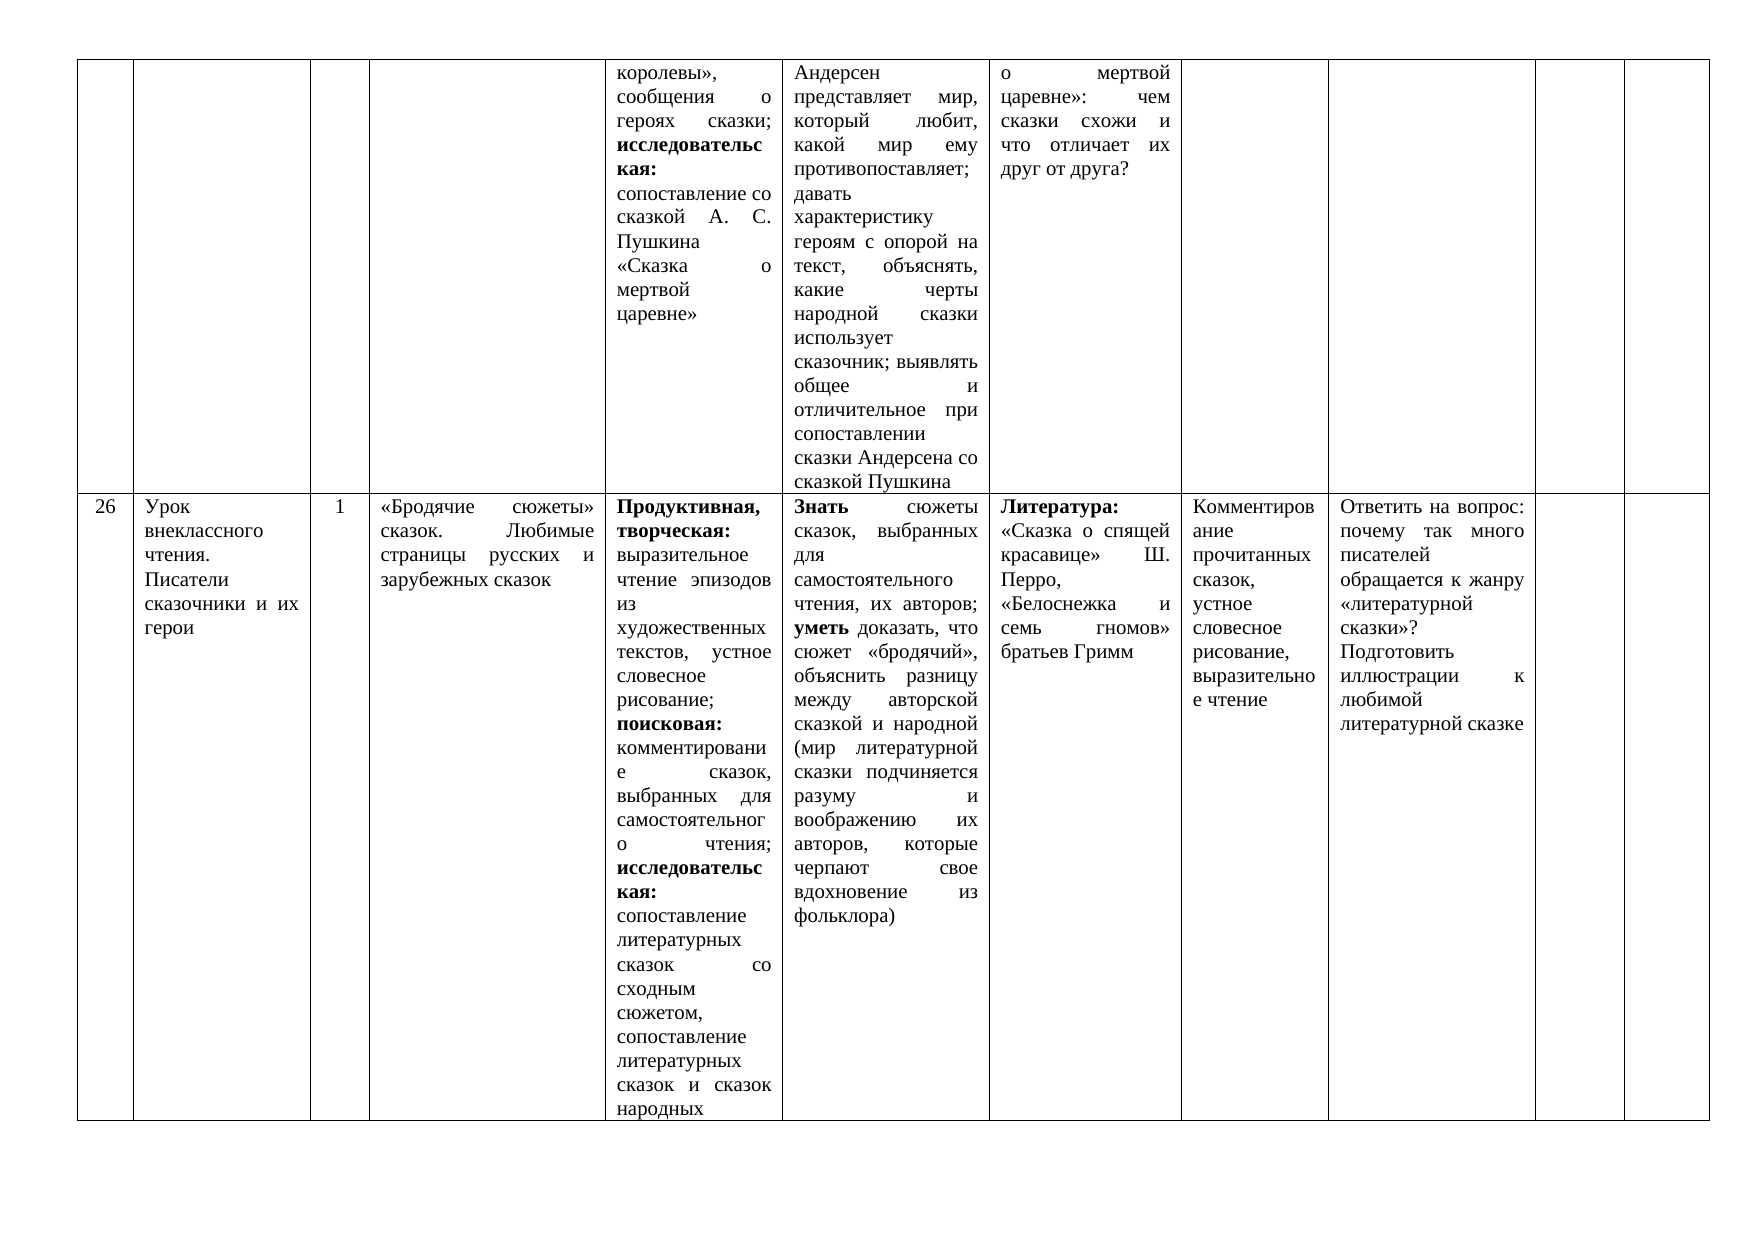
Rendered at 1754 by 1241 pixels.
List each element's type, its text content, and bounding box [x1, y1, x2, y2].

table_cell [1182, 60, 1328, 493]
table_cell [1536, 494, 1624, 1120]
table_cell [783, 60, 989, 493]
table_cell [1625, 60, 1709, 493]
table_cell Урок внеклассного чтения. Писатели сказочники и их герои [134, 494, 310, 1120]
table_cell «Бродячие сюжеты» сказок. Любимые страницы русских и зарубежных сказок [370, 494, 605, 1120]
table_cell Продуктивная, творческая: выразительное чтение эпизодов из художественных текстов, устное словесное рисование; поисковая: комментирование сказок, выбранных для самостоятельного чтения; исследовательская: сопоставление литературных сказок со сходным сюжетом, сопоставление литературных сказок и сказок народных [606, 494, 782, 1120]
table_cell Комментирование прочитанных сказок, устное словесное рисование, выразительное чтение [1182, 494, 1328, 1120]
table_cell Ответить на вопрос: почему так много писателей обращается к жанру «литературной сказки»? Подготовить иллюстрации к любимой литературной сказке [1329, 494, 1535, 1120]
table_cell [606, 60, 782, 493]
table_cell 25 [78, 60, 133, 493]
table_cell Знать сюжеты сказок, выбранных для самостоятельного чтения, их авторов; уметь доказать, что сюжет «бродячий», объяснить разницу между авторской сказкой и народной (мир литературной сказки подчиняется разуму и воображению их авторов, которые черпают свое вдохновение из фольклора) [783, 494, 989, 1120]
table_cell 26 [78, 494, 133, 1120]
table_cell Литература: «Сказка о спящей красавице» Ш. Перро, «Белоснежка и семь гномов» братьев Гримм [990, 494, 1181, 1120]
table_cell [134, 60, 310, 493]
table_cell 1 [311, 60, 369, 493]
table_cell [1625, 494, 1709, 1120]
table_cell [990, 60, 1181, 493]
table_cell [1329, 60, 1535, 493]
table_cell 1 [311, 494, 369, 1120]
table_cell [1536, 60, 1624, 493]
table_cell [370, 60, 605, 493]
